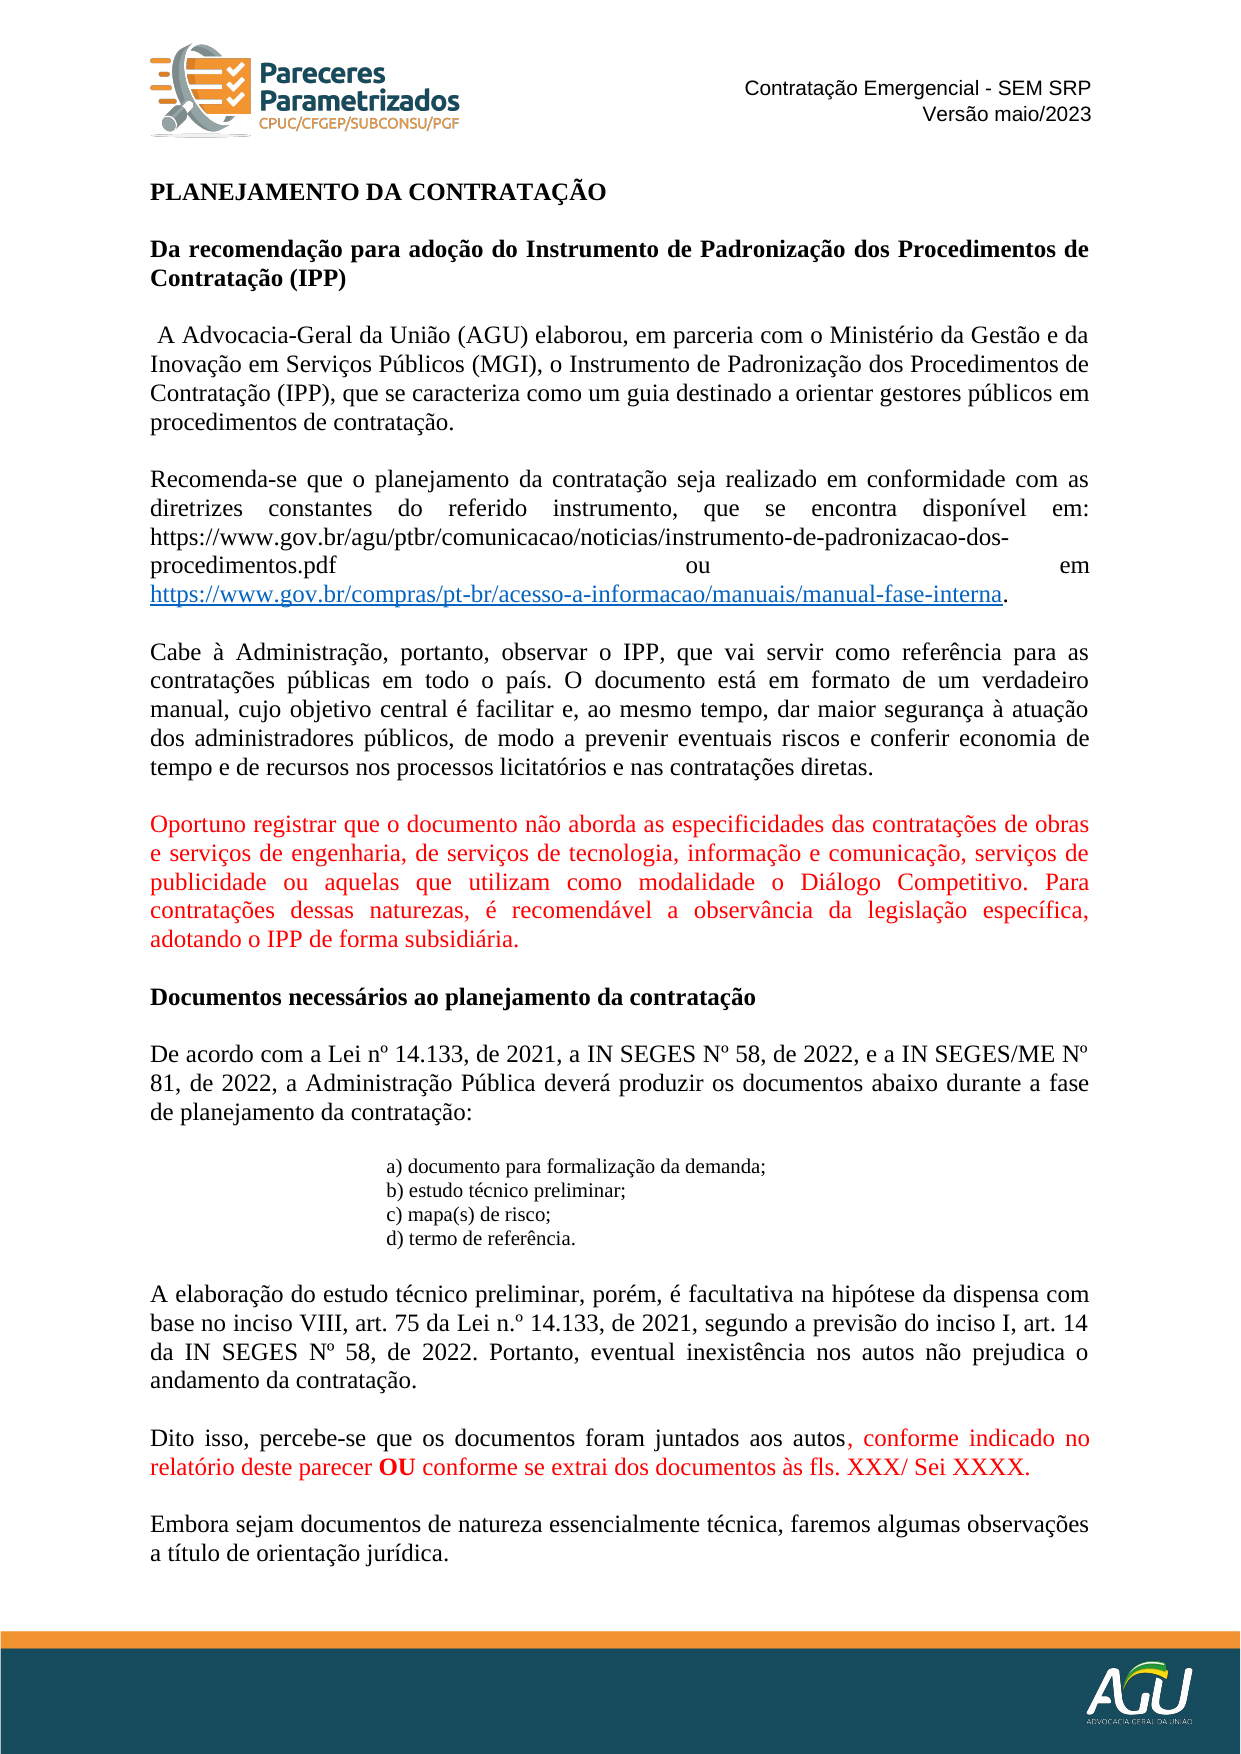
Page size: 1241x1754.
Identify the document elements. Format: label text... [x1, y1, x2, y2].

text A elaboração do estudo técnico preliminar, porém, é facultativa na hipótese da dispensa com base no inciso VIII, art. 75 da Lei n.º 14.133, de 2021, segundo a previsão do inciso I, art. 14 da IN SEGES Nº 58, de 2022. Portanto, eventual inexistência nos autos não prejudica o andamento da contratação. [150, 1279, 1090, 1394]
text Da recomendação para adoção do Instrumento de Padronização dos Procedimentos de Contratação (IPP) [150, 234, 1090, 292]
text Embora sejam documentos de natureza essencialmente técnica, faremos algumas observações a título de orientação jurídica. [150, 1509, 1090, 1567]
text A Advocacia-Geral da União (AGU) elaborou, em parceria com o Ministério da Gestão e da Inovação em Serviços Públicos (MGI), o Instrumento de Padronização dos Procedimentos de Contratação (IPP), que se caracteriza como um guia destinado a orientar gestores públicos em procedimentos de contratação. [150, 320, 1090, 435]
text Recomenda-se que o planejamento da contratação seja realizado em conformidade com as diretrizes constantes do referido instrumento, que se encontra disponível em: https://www.gov.br/agu/ptbr/comunicacao/noticias/instrumento-de-padronizacao-dos-procedimentos.pdf ou em https://www.gov.br/compras/pt-br/acesso-a-informacao/manuais/manual-fase-interna. [150, 464, 1090, 608]
text c) mapa(s) de risco; [386, 1202, 1090, 1226]
text Dito isso, percebe-se que os documentos foram juntados aos autos, conforme indicado no relatório deste parecer OU conforme se extrai dos documentos às fls. XXX/ Sei XXXX. [150, 1423, 1090, 1480]
text PLANEJAMENTO DA CONTRATAÇÃO [150, 177, 1090, 205]
text De acordo com a Lei nº 14.133, de 2021, a IN SEGES Nº 58, de 2022, e a IN SEGES/ME Nº 81, de 2022, a Administração Pública deverá produzir os documentos abaixo durante a fase de planejamento da contratação: [150, 1039, 1090, 1125]
picture [0, 1631, 1241, 1754]
text Cabe à Administração, portanto, observar o IPP, que vai servir como referência para as contratações públicas em todo o país. O documento está em formato de um verdadeiro manual, cujo objetivo central é facilitar e, ao mesmo tempo, dar maior segurança à atuação dos administradores públicos, de modo a prevenir eventuais riscos e conferir economia de tempo e de recursos nos processos licitatórios e nas contratações diretas. [150, 637, 1090, 780]
text Documentos necessários ao planejamento da contratação [150, 982, 1090, 1010]
text d) termo de referência. [386, 1226, 1090, 1250]
text a) documento para formalização da demanda; [386, 1154, 1090, 1178]
text Oportuno registrar que o documento não aborda as especificidades das contratações de obras e serviços de engenharia, de serviços de tecnologia, informação e comunicação, serviços de publicidade ou aquelas que utilizam como modalidade o Diálogo Competitivo. Para contratações dessas naturezas, é recomendável a observância da legislação específica, adotando o IPP de forma subsidiária. [150, 809, 1090, 953]
text b) estudo técnico preliminar; [386, 1178, 1090, 1202]
picture [148, 36, 471, 152]
